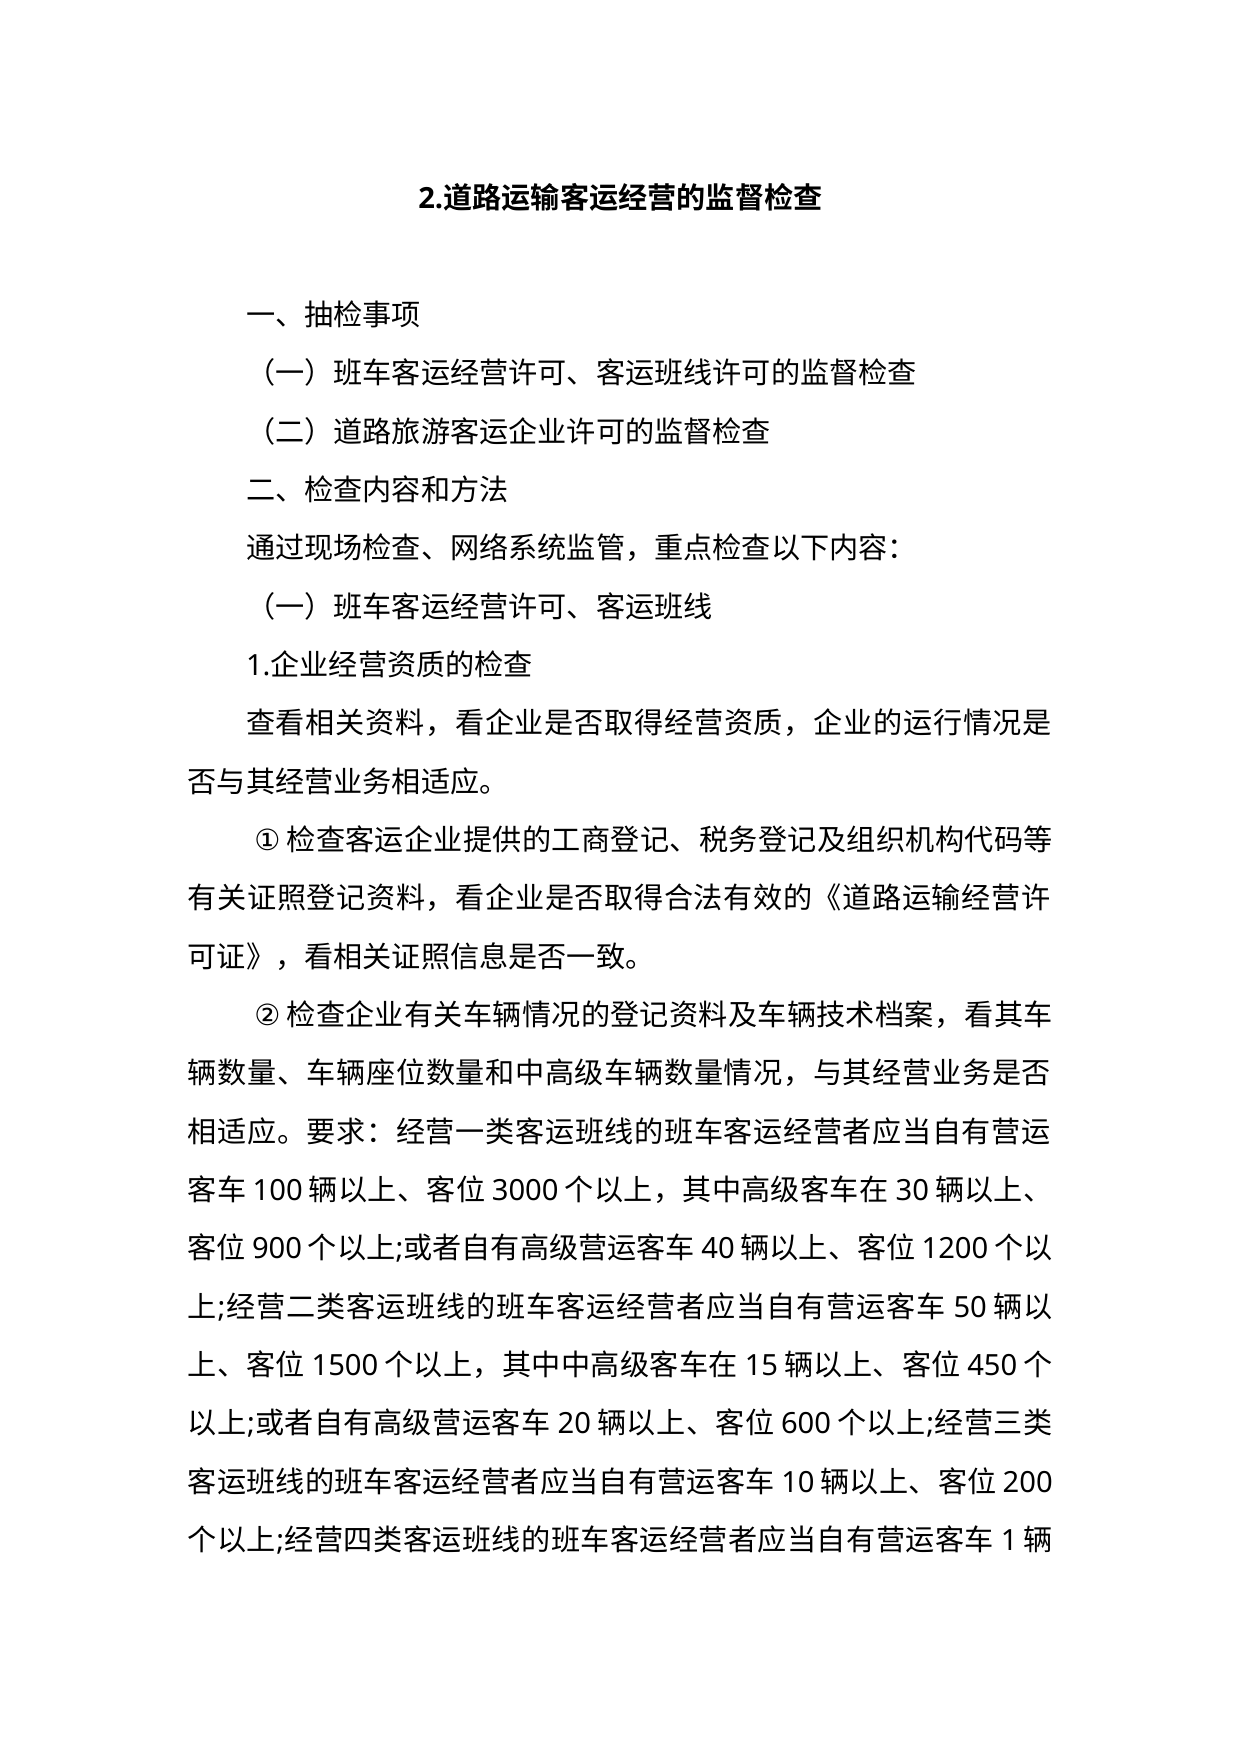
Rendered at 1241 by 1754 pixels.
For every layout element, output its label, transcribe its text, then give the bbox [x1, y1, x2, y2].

text 查看相关资料，看企业是否取得经营资质，企业的运行情况是否与其经营业务相适应。 [187, 687, 1053, 804]
text 2.道路运输客运经营的监督检查 [187, 162, 1053, 220]
text ①检查客运企业提供的工商登记、税务登记及组织机构代码等有关证照登记资料，看企业是否取得合法有效的《道路运输经营许可证》，看相关证照信息是否一致。 [187, 804, 1053, 979]
text 1.企业经营资质的检查 [187, 629, 1053, 687]
text （一）班车客运经营许可、客运班线许可的监督检查 [187, 337, 1053, 395]
text 通过现场检查、网络系统监管，重点检查以下内容： [187, 512, 1053, 570]
text （二）道路旅游客运企业许可的监督检查 [187, 395, 1053, 454]
text （一）班车客运经营许可、客运班线 [187, 570, 1053, 629]
text 一、抽检事项 [187, 279, 1053, 337]
text 二、检查内容和方法 [187, 454, 1053, 512]
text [187, 979, 1053, 1562]
